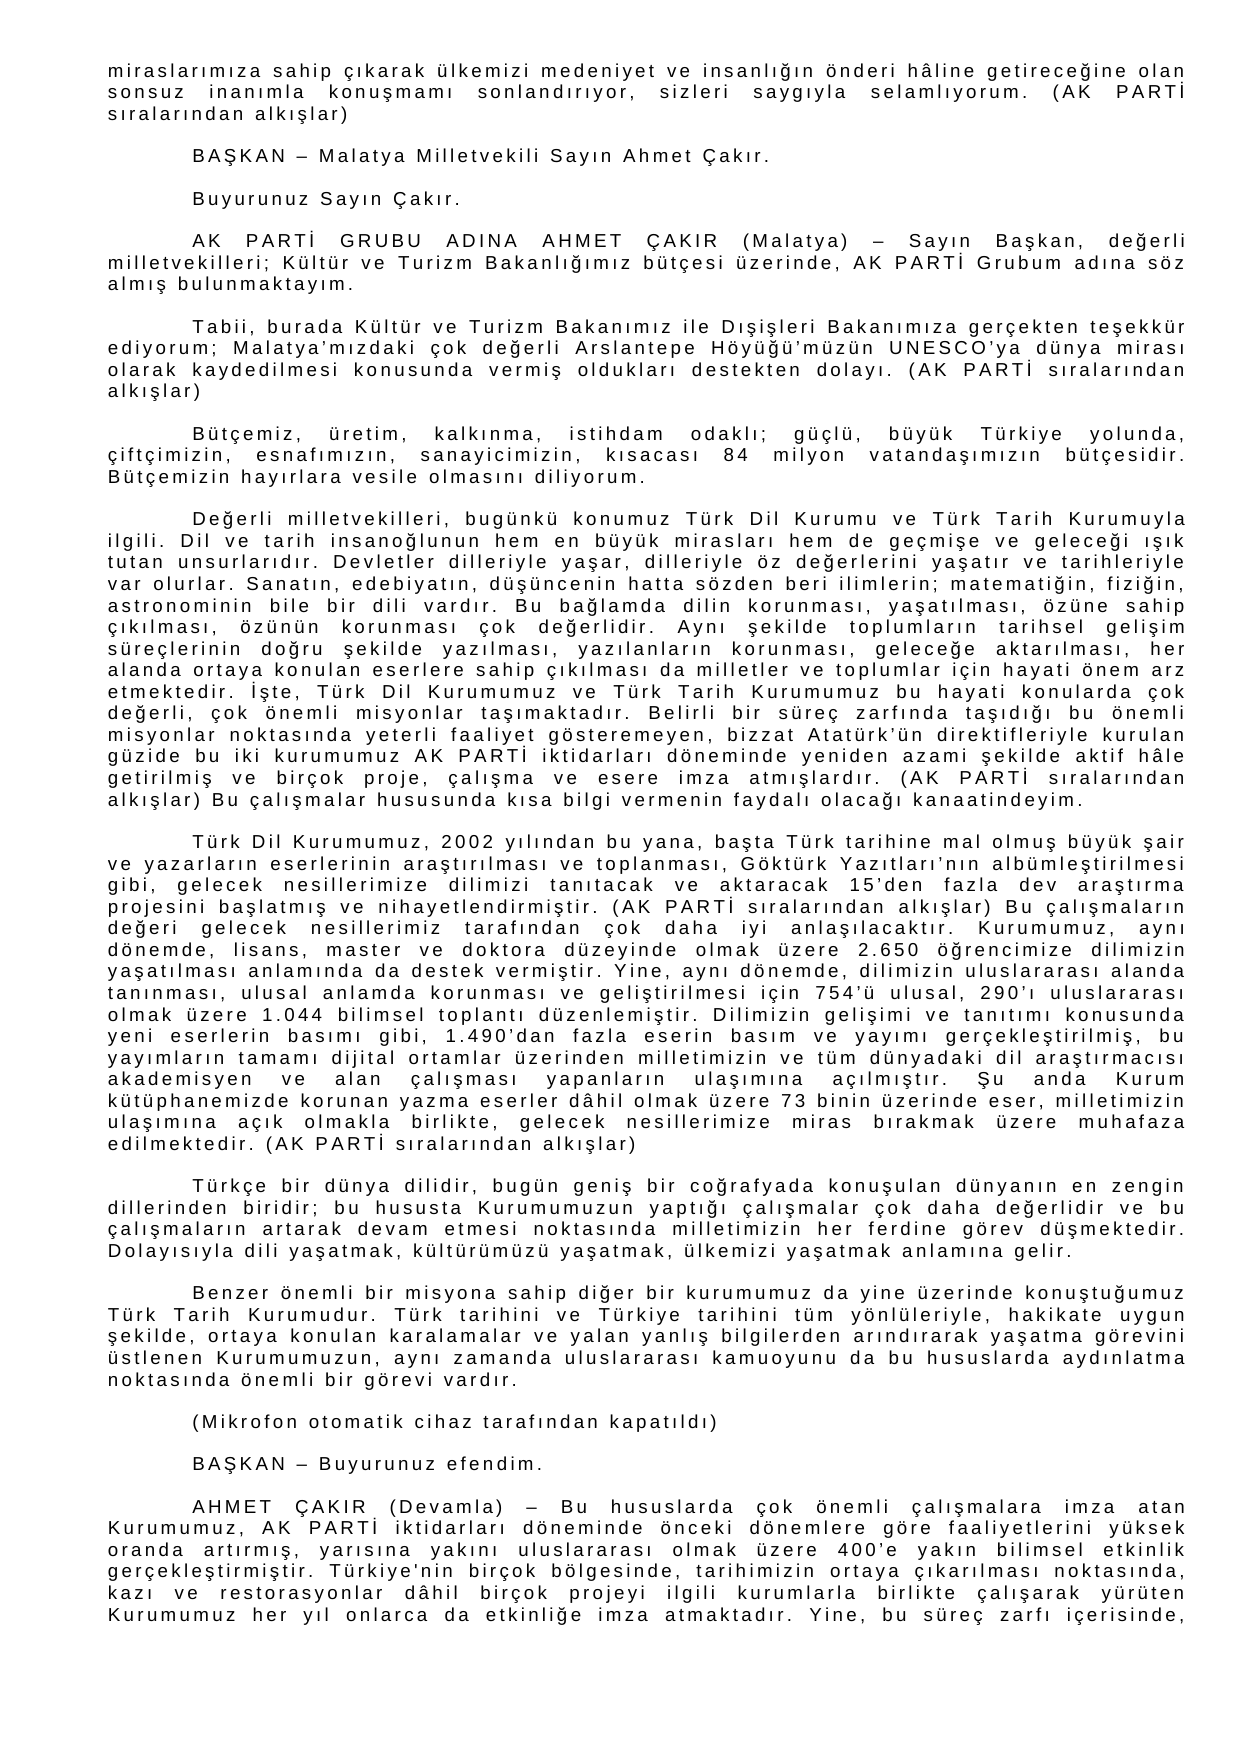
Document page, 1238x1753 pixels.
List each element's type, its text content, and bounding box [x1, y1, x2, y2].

text AK PARTİ GRUBU ADINA AHMET ÇAKIR (Malatya) – Sayın Başkan, değerli milletvekilleri; Kültür ve Turizm Bakanlığımız bütçesi üzerinde, AK PARTİ Grubum adına söz almış bulunmaktayım. [108, 230, 1186, 295]
text BAŞKAN – Malatya Milletvekili Sayın Ahmet Çakır. [108, 145, 1186, 167]
text BAŞKAN – Buyurunuz efendim. [108, 1453, 1186, 1475]
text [108, 60, 1186, 124]
text Buyurunuz Sayın Çakır. [108, 188, 1186, 209]
text Değerli milletvekilleri, bugünkü konumuz Türk Dil Kurumu ve Türk Tarih Kurumuyla ilgili. Dil ve tarih insanoğlunun hem en büyük mirasları hem de geçmişe ve geleceği ışık tutan unsurlarıdır. Devletler dilleriyle yaşar, dilleriyle öz değerlerini yaşatır ve tarihleriyle var olurlar. Sanatın, edebiyatın, düşüncenin hatta sözden beri ilimlerin; matematiğin, fiziğin, astronominin bile bir dili vardır. Bu bağlamda dilin korunması, yaşatılması, özüne sahip çıkılması, özünün korunması çok değerlidir. Aynı şekilde toplumların tarihsel gelişim süreçlerinin doğru şekilde yazılması, yazılanların korunması, geleceğe aktarılması, her alanda ortaya konulan eserlere sahip çıkılması da milletler ve toplumlar için hayati önem arz etmektedir. İşte, Türk Dil Kurumumuz ve Türk Tarih Kurumumuz bu hayati konularda çok değerli, çok önemli misyonlar taşımaktadır. Belirli bir süreç zarfında taşıdığı bu önemli misyonlar noktasında yeterli faaliyet gösteremeyen, bizzat Atatürk’ün direktifleriyle kurulan güzide bu iki kurumumuz AK PARTİ iktidarları döneminde yeniden azami şekilde aktif hâle getirilmiş ve birçok proje, çalışma ve esere imza atmışlardır. (AK PARTİ sıralarından alkışlar) Bu çalışmalar hususunda kısa bilgi vermenin faydalı olacağı kanaatindeyim. [108, 508, 1186, 810]
text Tabii, burada Kültür ve Turizm Bakanımız ile Dışişleri Bakanımıza gerçekten teşekkür ediyorum; Malatya’mızdaki çok değerli Arslantepe Höyüğü’müzün UNESCO’ya dünya mirası olarak kaydedilmesi konusunda vermiş oldukları destekten dolayı. (AK PARTİ sıralarından alkışlar) [108, 316, 1186, 402]
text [108, 1496, 1186, 1625]
text Bütçemiz, üretim, kalkınma, istihdam odaklı; güçlü, büyük Türkiye yolunda, çiftçimizin, esnafımızın, sanayicimizin, kısacası 84 milyon vatandaşımızın bütçesidir. Bütçemizin hayırlara vesile olmasını diliyorum. [108, 423, 1186, 487]
text Türk Dil Kurumumuz, 2002 yılından bu yana, başta Türk tarihine mal olmuş büyük şair ve yazarların eserlerinin araştırılması ve toplanması, Göktürk Yazıtları’nın albümleştirilmesi gibi, gelecek nesillerimize dilimizi tanıtacak ve aktaracak 15’den fazla dev araştırma projesini başlatmış ve nihayetlendirmiştir. (AK PARTİ sıralarından alkışlar) Bu çalışmaların değeri gelecek nesillerimiz tarafından çok daha iyi anlaşılacaktır. Kurumumuz, aynı dönemde, lisans, master ve doktora düzeyinde olmak üzere 2.650 öğrencimize dilimizin yaşatılması anlamında da destek vermiştir. Yine, aynı dönemde, dilimizin uluslararası alanda tanınması, ulusal anlamda korunması ve geliştirilmesi için 754’ü ulusal, 290’ı uluslararası olmak üzere 1.044 bilimsel toplantı düzenlemiştir. Dilimizin gelişimi ve tanıtımı konusunda yeni eserlerin basımı gibi, 1.490’dan fazla eserin basım ve yayımı gerçekleştirilmiş, bu yayımların tamamı dijital ortamlar üzerinden milletimizin ve tüm dünyadaki dil araştırmacısı akademisyen ve alan çalışması yapanların ulaşımına açılmıştır. Şu anda Kurum kütüphanemizde korunan yazma eserler dâhil olmak üzere 73 binin üzerinde eser, milletimizin ulaşımına açık olmakla birlikte, gelecek nesillerimize miras bırakmak üzere muhafaza edilmektedir. (AK PARTİ sıralarından alkışlar) [108, 831, 1186, 1154]
text Benzer önemli bir misyona sahip diğer bir kurumumuz da yine üzerinde konuştuğumuz Türk Tarih Kurumudur. Türk tarihini ve Türkiye tarihini tüm yönlüleriyle, hakikate uygun şekilde, ortaya konulan karalamalar ve yalan yanlış bilgilerden arındırarak yaşatma görevini üstlenen Kurumumuzun, aynı zamanda uluslararası kamuoyunu da bu hususlarda aydınlatma noktasında önemli bir görevi vardır. [108, 1282, 1186, 1390]
text (Mikrofon otomatik cihaz tarafından kapatıldı) [108, 1411, 1186, 1432]
text Türkçe bir dünya dilidir, bugün geniş bir coğrafyada konuşulan dünyanın en zengin dillerinden biridir; bu hususta Kurumumuzun yaptığı çalışmalar çok daha değerlidir ve bu çalışmaların artarak devam etmesi noktasında milletimizin her ferdine görev düşmektedir. Dolayısıyla dili yaşatmak, kültürümüzü yaşatmak, ülkemizi yaşatmak anlamına gelir. [108, 1175, 1186, 1261]
